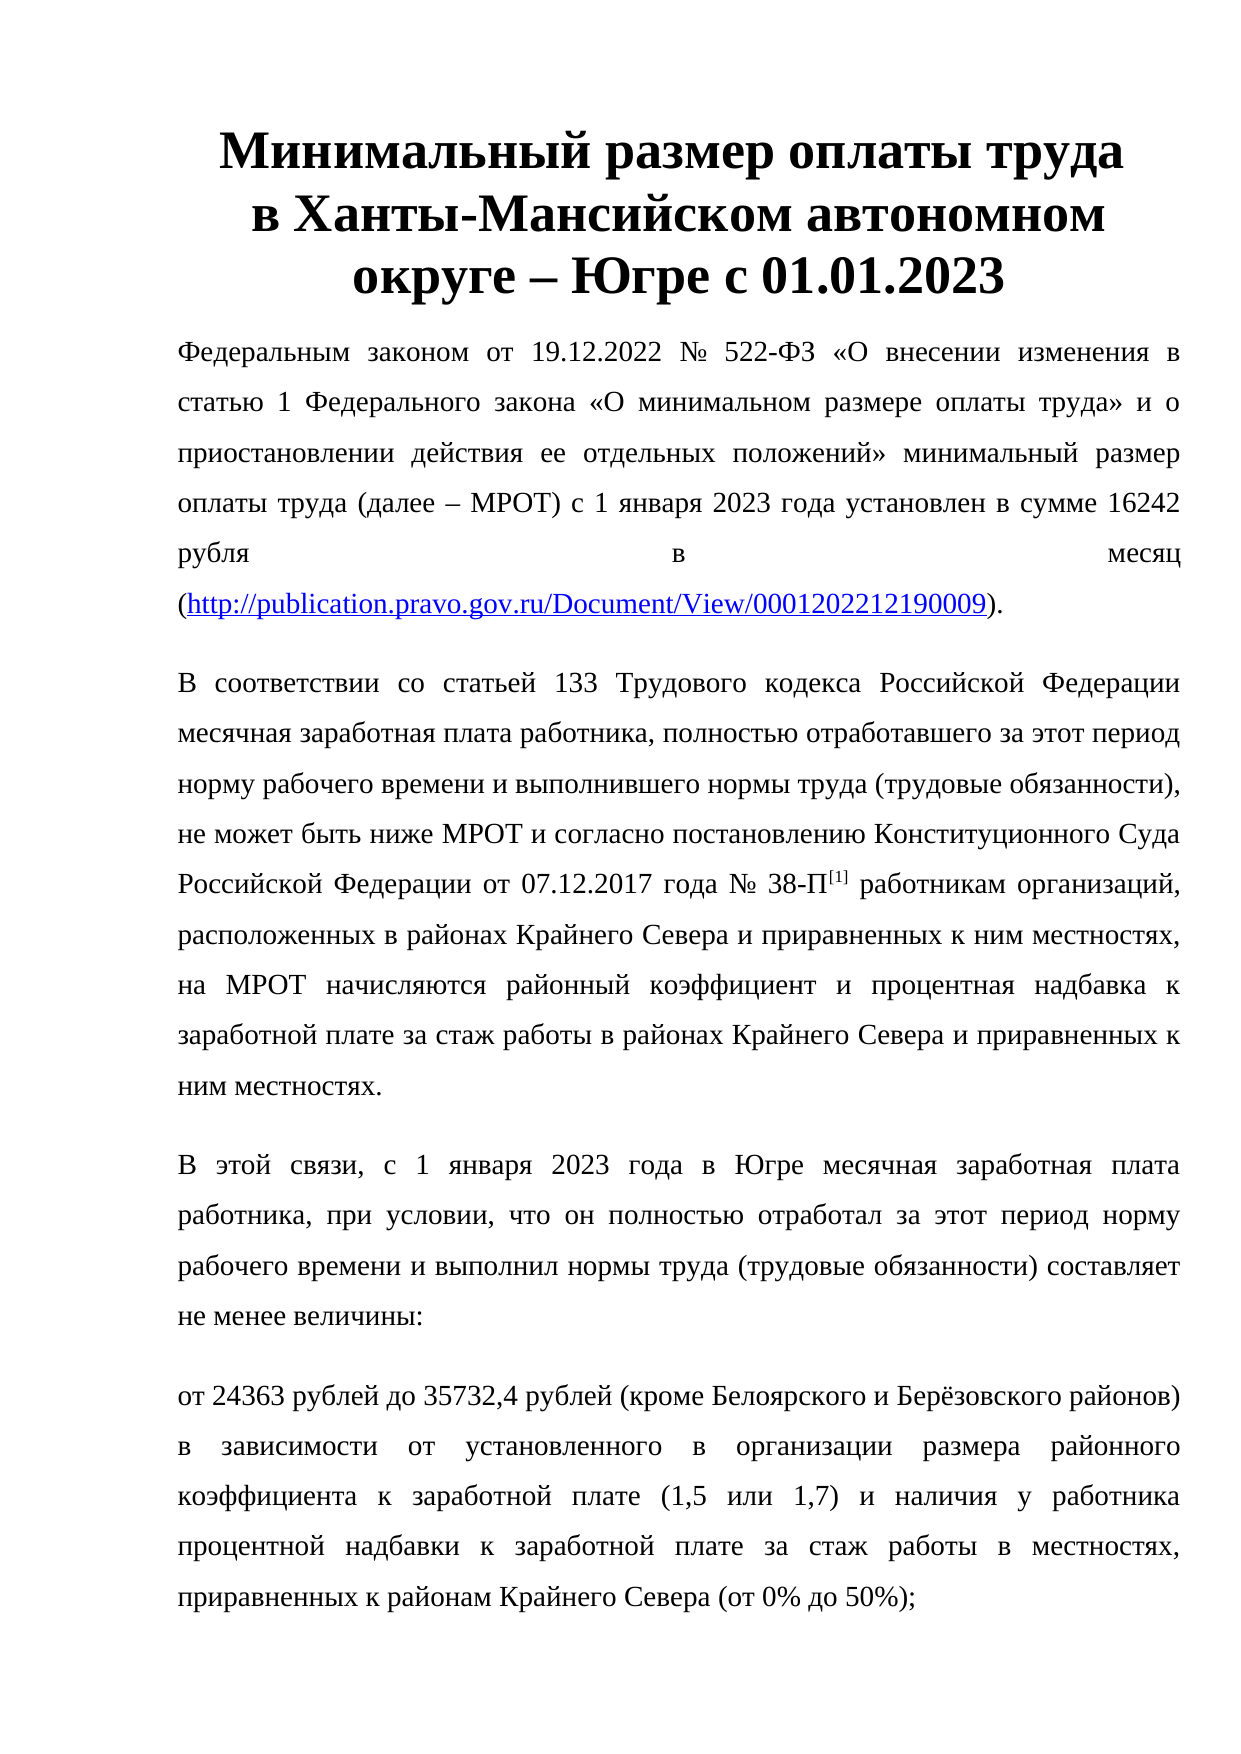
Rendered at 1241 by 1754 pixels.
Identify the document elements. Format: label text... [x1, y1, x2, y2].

text В соответствии со статьей 133 Трудового кодекса Российской Федерации месячная заработная плата работника, полностью отработавшего за этот период норму рабочего времени и выполнившего нормы труда (трудовые обязанности), не может быть ниже МРОТ и согласно постановлению Конституционного Суда Российской Федерации от 07.12.2017 года № 38-П[1] работникам организаций, расположенных в районах Крайнего Севера и приравненных к ним местностях, на МРОТ начисляются районный коэффициент и процентная надбавка к заработной плате за стаж работы в районах Крайнего Севера и приравненных к ним местностях. [177, 665, 1181, 1101]
text Федеральным законом от 19.12.2022 № 522-ФЗ «О внесении изменения в статью 1 Федерального закона «О минимальном размере оплаты труда» и о приостановлении действия ее отдельных положений» минимальный размер оплаты труда (далее – МРОТ) с 1 января 2023 года установлен в сумме 16242 рубля в месяц (http://publication.pravo.gov.ru/Document/View/0001202212190009). [177, 334, 1181, 619]
text В этой связи, с 1 января 2023 года в Югре месячная заработная плата работника, при условии, что он полностью отработал за этот период норму рабочего времени и выполнил нормы труда (трудовые обязанности) составляет не менее величины: [177, 1147, 1181, 1332]
text от 24363 рублей до 35732,4 рублей (кроме Белоярского и Берёзовского районов) в зависимости от установленного в организации размера районного коэффициента к заработной плате (1,5 или 1,7) и наличия у работника процентной надбавки к заработной плате за стаж работы в местностях, приравненных к районам Крайнего Севера (от 0% до 50%); [177, 1378, 1181, 1612]
text Минимальный размер оплаты труда в Ханты-Мансийском автономном округе – Югре с 01.01.2023 [177, 118, 1181, 305]
